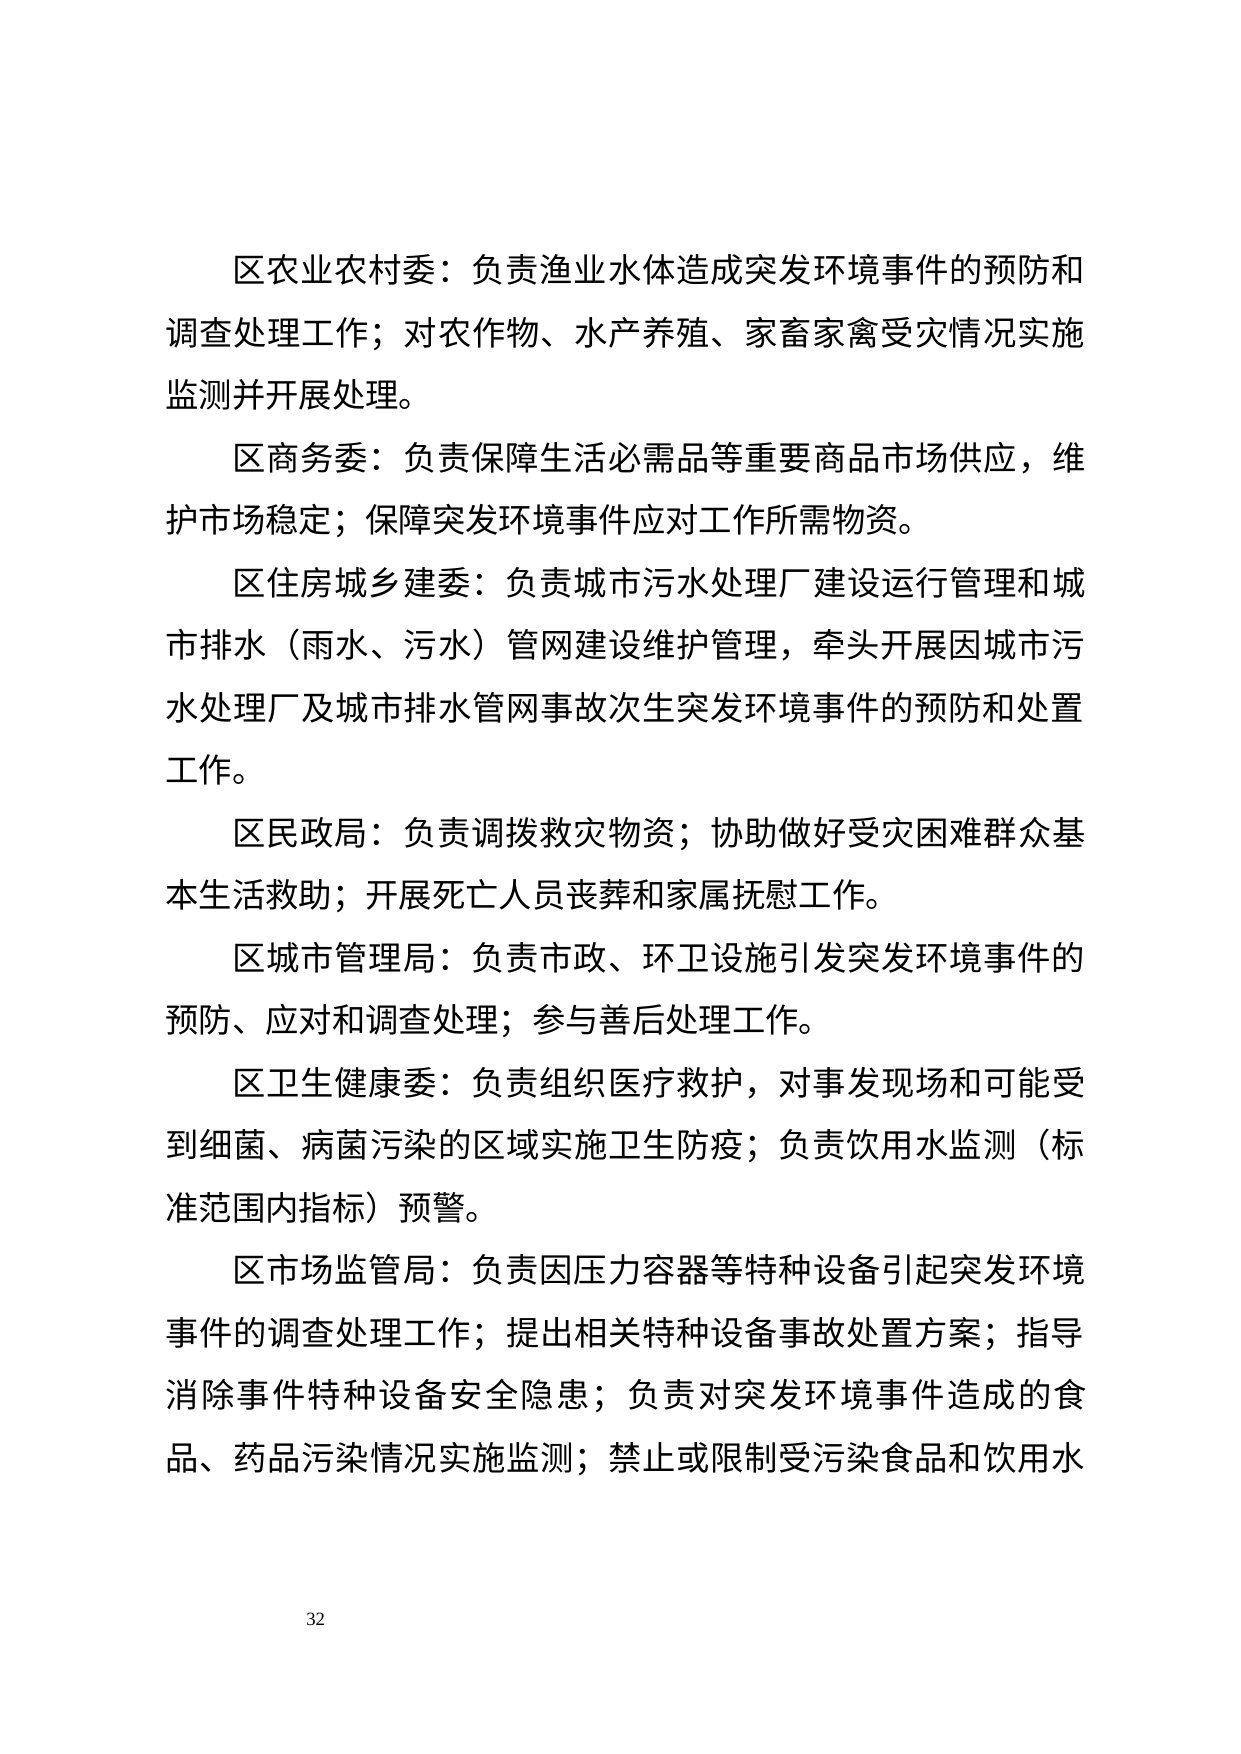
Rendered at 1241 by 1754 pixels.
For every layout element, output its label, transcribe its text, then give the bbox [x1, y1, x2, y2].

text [165, 1233, 1087, 1483]
text 区卫生健康委：负责组织医疗救护，对事发现场和可能受到细菌、病菌污染的区域实施卫生防疫；负责饮用水监测（标准范围内指标）预警。 [165, 1045, 1087, 1233]
text 区商务委：负责保障生活必需品等重要商品市场供应，维护市场稳定；保障突发环境事件应对工作所需物资。 [165, 420, 1087, 545]
text 区农业农村委：负责渔业水体造成突发环境事件的预防和调查处理工作；对农作物、水产养殖、家畜家禽受灾情况实施监测并开展处理。 [165, 233, 1087, 420]
text 区住房城乡建委：负责城市污水处理厂建设运行管理和城市排水（雨水、污水）管网建设维护管理，牵头开展因城市污水处理厂及城市排水管网事故次生突发环境事件的预防和处置工作。 [165, 545, 1087, 795]
text 区民政局：负责调拨救灾物资；协助做好受灾困难群众基本生活救助；开展死亡人员丧葬和家属抚慰工作。 [165, 795, 1087, 920]
text 区城市管理局：负责市政、环卫设施引发突发环境事件的预防、应对和调查处理；参与善后处理工作。 [165, 920, 1087, 1045]
